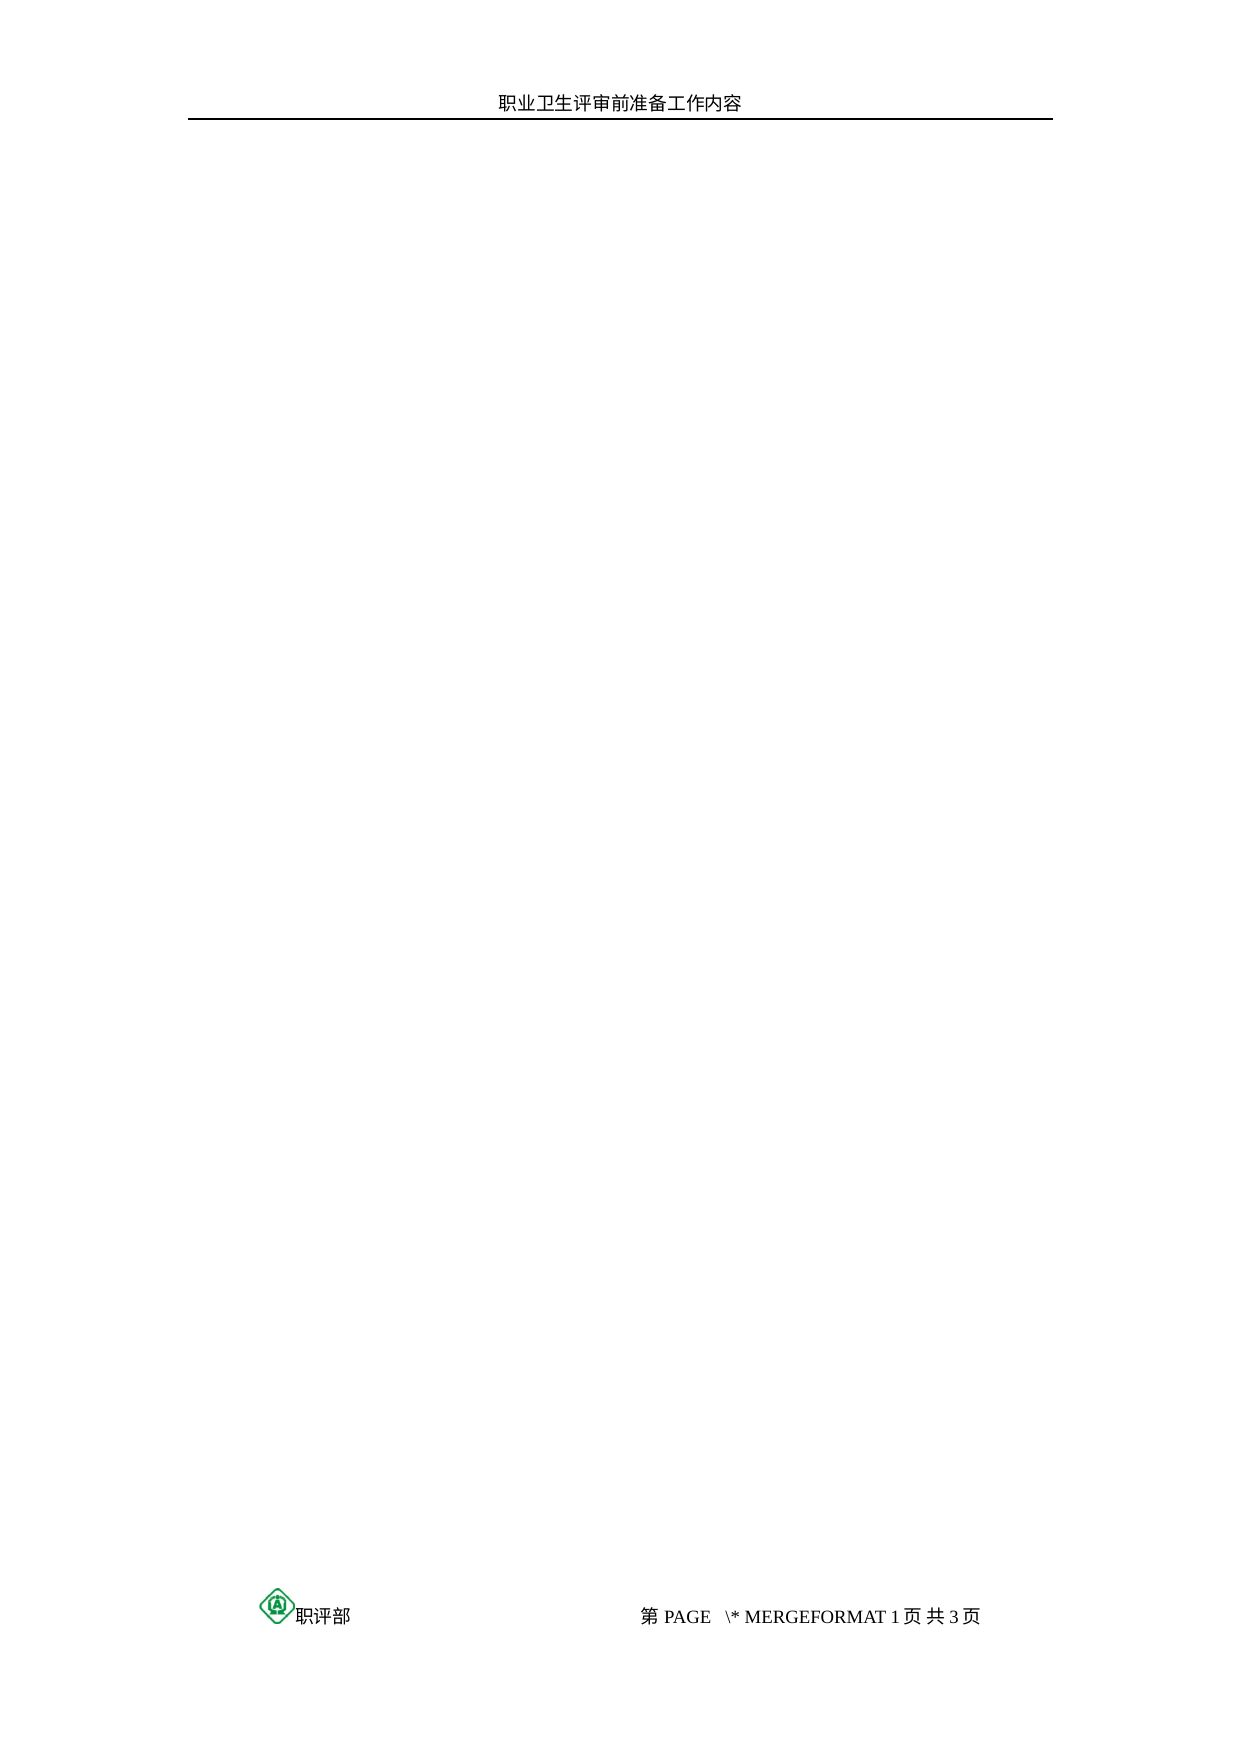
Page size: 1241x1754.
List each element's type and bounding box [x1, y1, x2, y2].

picture [259, 1588, 295, 1624]
